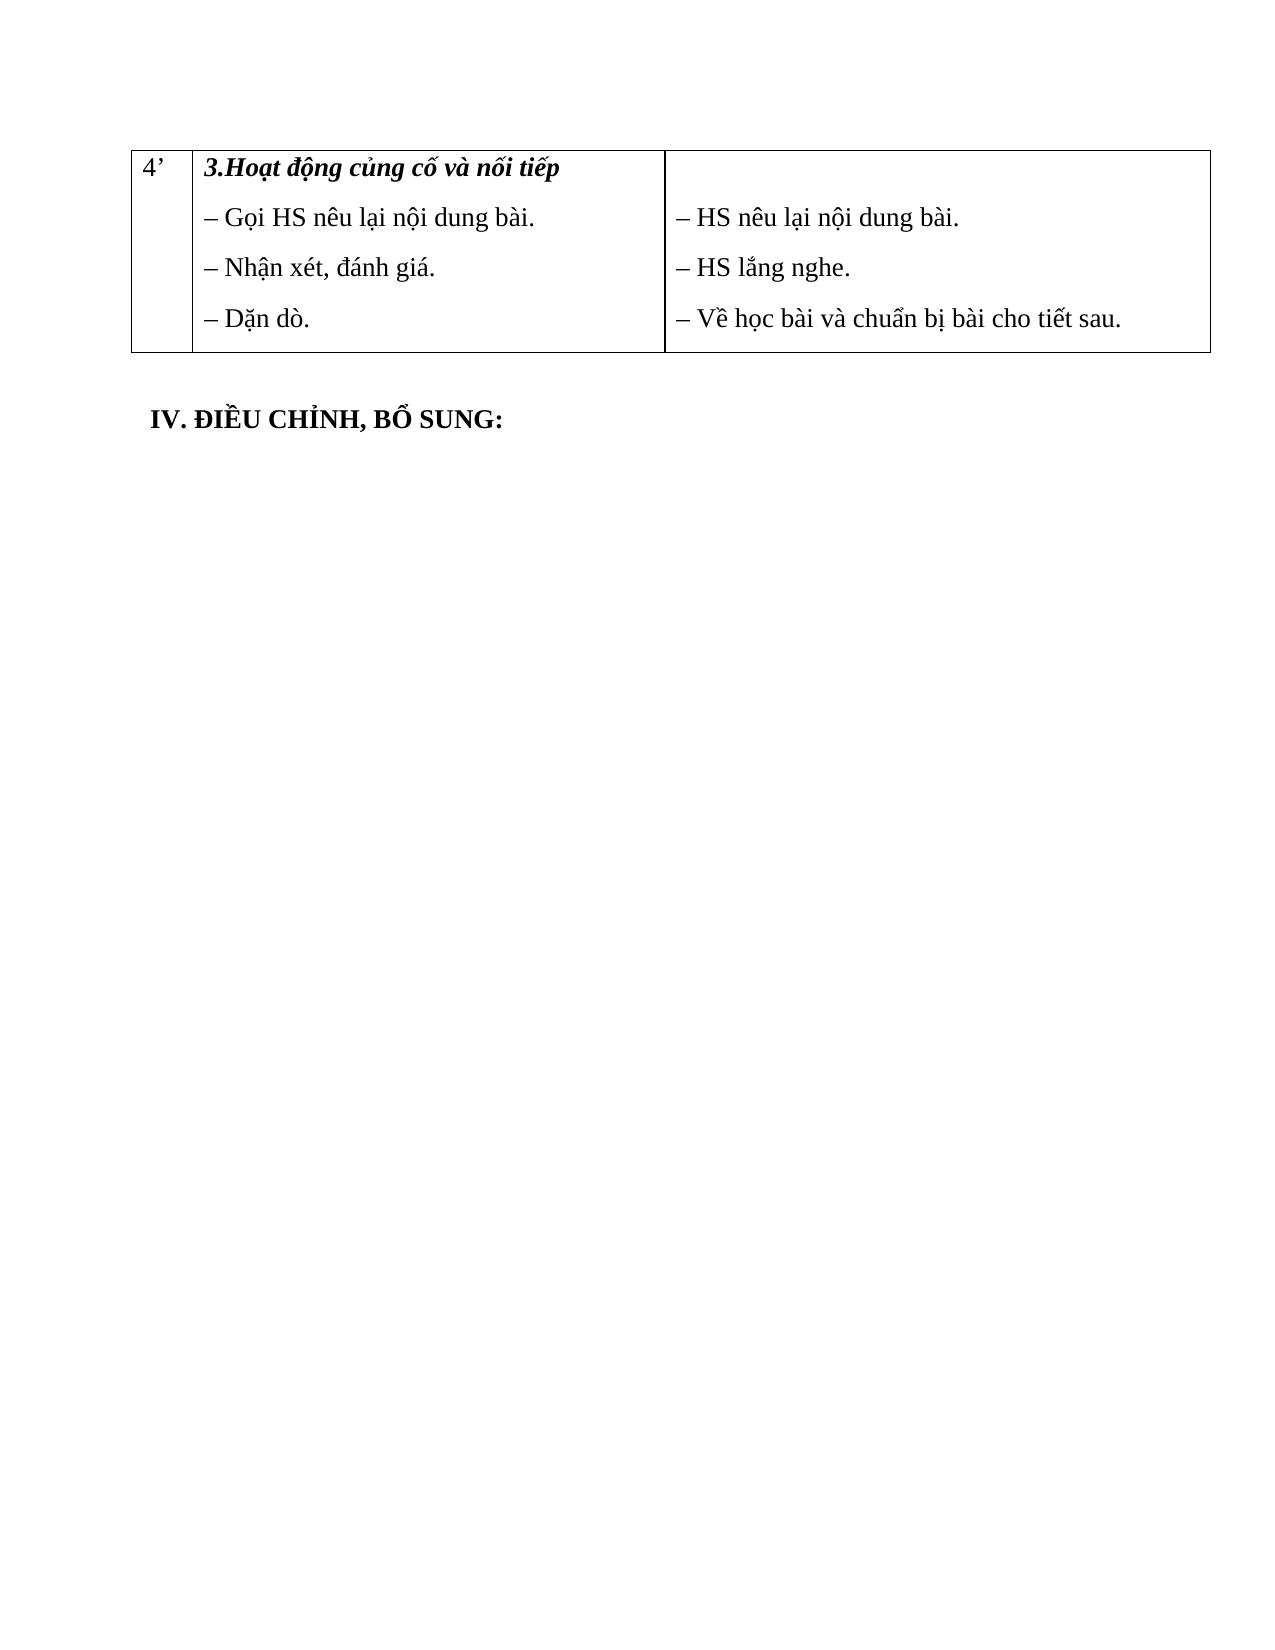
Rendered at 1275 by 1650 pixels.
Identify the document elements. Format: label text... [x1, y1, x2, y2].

text IV. ĐIỀU CHỈNH, BỔ SUNG: [150, 403, 1125, 434]
table_cell – HS nêu lại nội dung bài. – HS lắng nghe. – Về học bài và chuẩn bị bài cho tiết sau. [666, 151, 1210, 352]
table_cell 4’ [132, 151, 192, 352]
table_cell 3.Hoạt động củng cố và nối tiếp – Gọi HS nêu lại nội dung bài. – Nhận xét, đánh giá. – Dặn dò. [193, 151, 664, 352]
